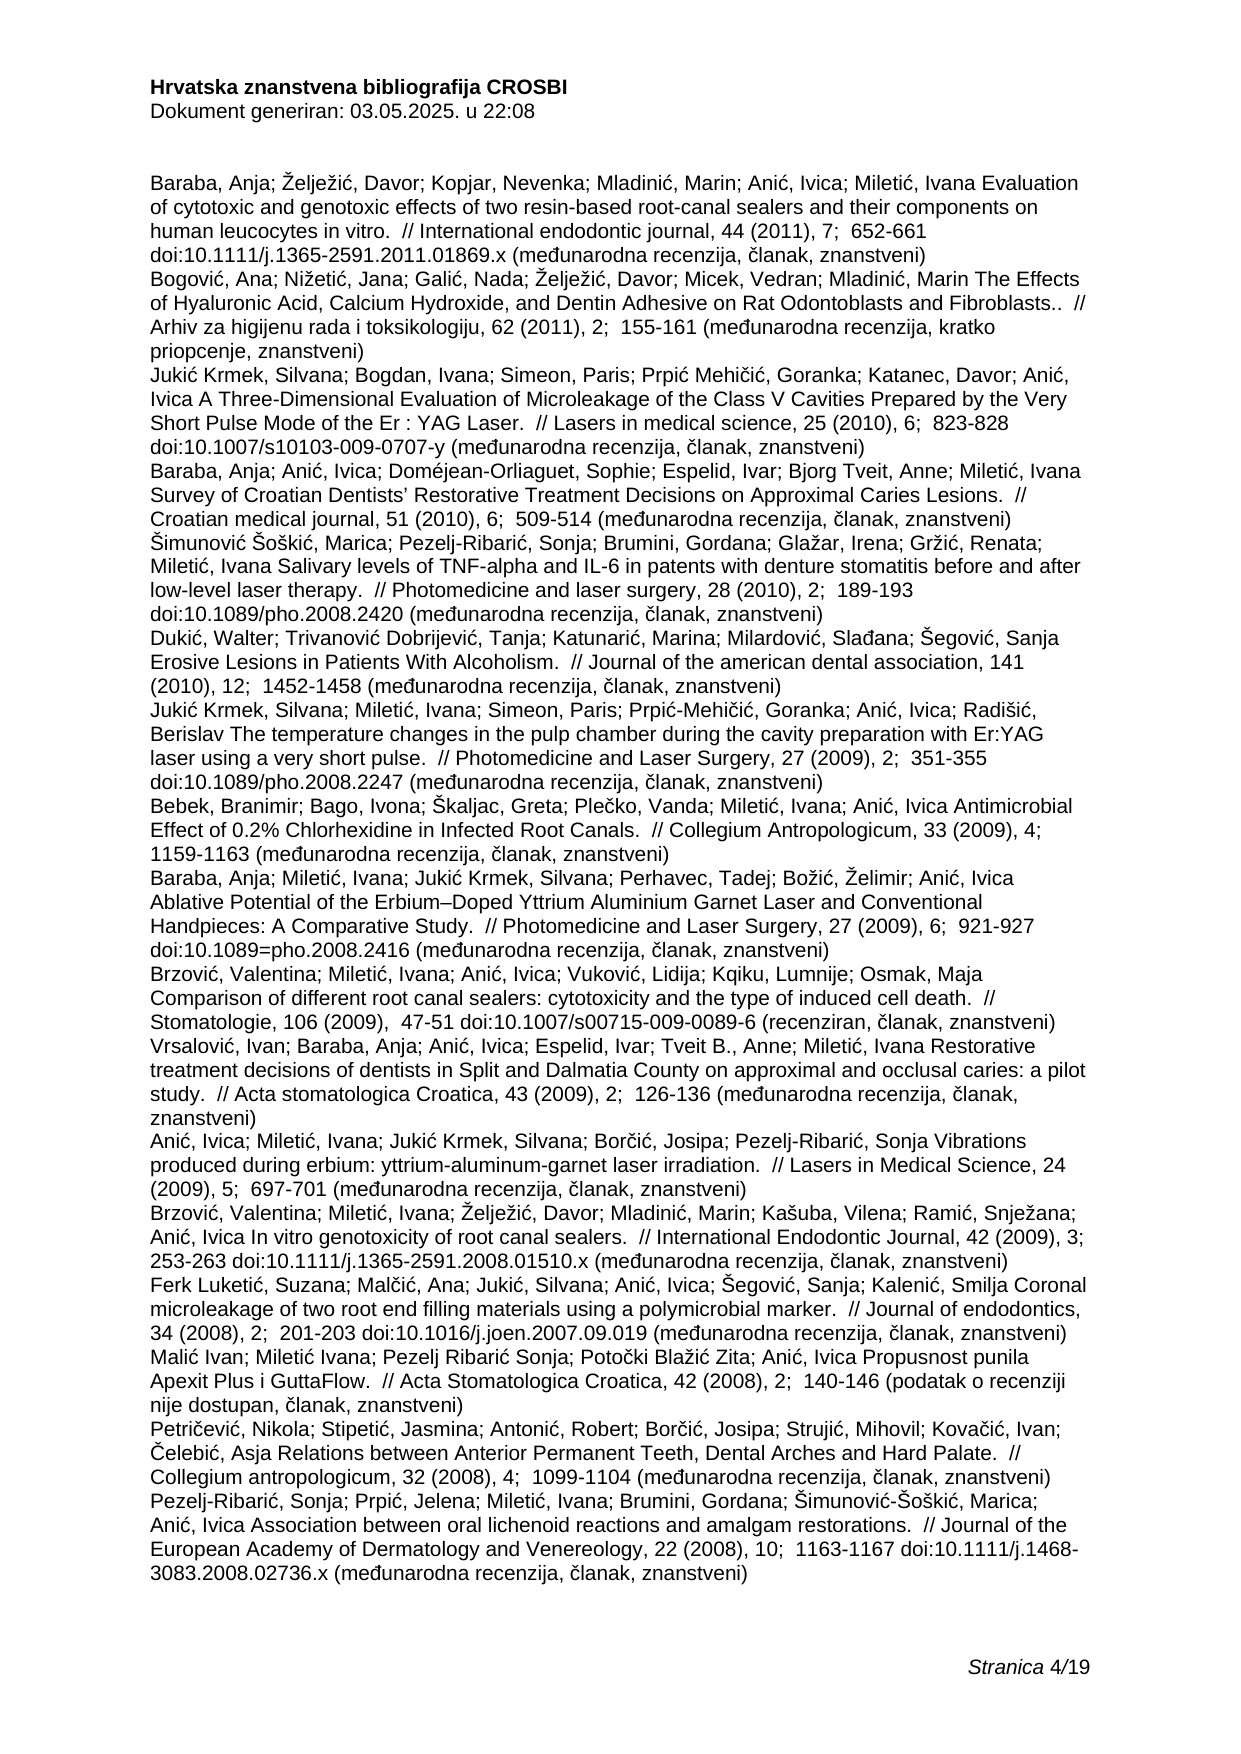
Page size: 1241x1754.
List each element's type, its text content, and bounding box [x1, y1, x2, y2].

text Vrsalović, Ivan; Baraba, Anja; Anić, Ivica; Espelid, Ivar; Tveit B., Anne; Miletić, Ivana [150, 1033, 1090, 1129]
text Anić, Ivica; Miletić, Ivana; Jukić Krmek, Silvana; Borčić, Josipa; Pezelj-Ribarić, Sonja [150, 1129, 1090, 1201]
text Brzović, Valentina; Miletić, Ivana; Želježić, Davor; Mladinić, Marin; Kašuba, Vilena; Ramić, Snježana; Anić, Ivica [150, 1201, 1090, 1273]
text Bogović, Ana; Nižetić, Jana; Galić, Nada; Želježić, Davor; Micek, Vedran; Mladinić, Marin [150, 267, 1090, 363]
text Jukić Krmek, Silvana; Bogdan, Ivana; Simeon, Paris; Prpić Mehičić, Goranka; Katanec, Davor; Anić, Ivica [150, 363, 1090, 458]
text Baraba, Anja; Miletić, Ivana; Jukić Krmek, Silvana; Perhavec, Tadej; Božić, Želimir; Anić, Ivica [150, 866, 1090, 962]
text Brzović, Valentina; Miletić, Ivana; Anić, Ivica; Vuković, Lidija; Kqiku, Lumnije; Osmak, Maja [150, 962, 1090, 1033]
text Jukić Krmek, Silvana; Miletić, Ivana; Simeon, Paris; Prpić-Mehičić, Goranka; Anić, Ivica; Radišić, Berislav [150, 698, 1090, 794]
text Šimunović Šoškić, Marica; Pezelj-Ribarić, Sonja; Brumini, Gordana; Glažar, Irena; Gržić, Renata; Miletić, Ivana [150, 530, 1090, 626]
text Pezelj-Ribarić, Sonja; Prpić, Jelena; Miletić, Ivana; Brumini, Gordana; Šimunović-Šoškić, Marica; Anić, Ivica [150, 1489, 1090, 1584]
text Baraba, Anja; Anić, Ivica; Doméjean-Orliaguet, Sophie; Espelid, Ivar; Bjorg Tveit, Anne; Miletić, Ivana [150, 458, 1090, 530]
text Malić Ivan; Miletić Ivana; Pezelj Ribarić Sonja; Potočki Blažić Zita; Anić, Ivica [150, 1345, 1090, 1417]
text Ferk Luketić, Suzana; Malčić, Ana; Jukić, Silvana; Anić, Ivica; Šegović, Sanja; Kalenić, Smilja [150, 1273, 1090, 1345]
text Dukić, Walter; Trivanović Dobrijević, Tanja; Katunarić, Marina; Milardović, Slađana; Šegović, Sanja [150, 626, 1090, 698]
text Petričević, Nikola; Stipetić, Jasmina; Antonić, Robert; Borčić, Josipa; Strujić, Mihovil; Kovačić, Ivan; Čelebić, Asja [150, 1417, 1090, 1489]
text Bebek, Branimir; Bago, Ivona; Škaljac, Greta; Plečko, Vanda; Miletić, Ivana; Anić, Ivica [150, 794, 1090, 866]
text Baraba, Anja; Želježić, Davor; Kopjar, Nevenka; Mladinić, Marin; Anić, Ivica; Miletić, Ivana [150, 171, 1090, 267]
